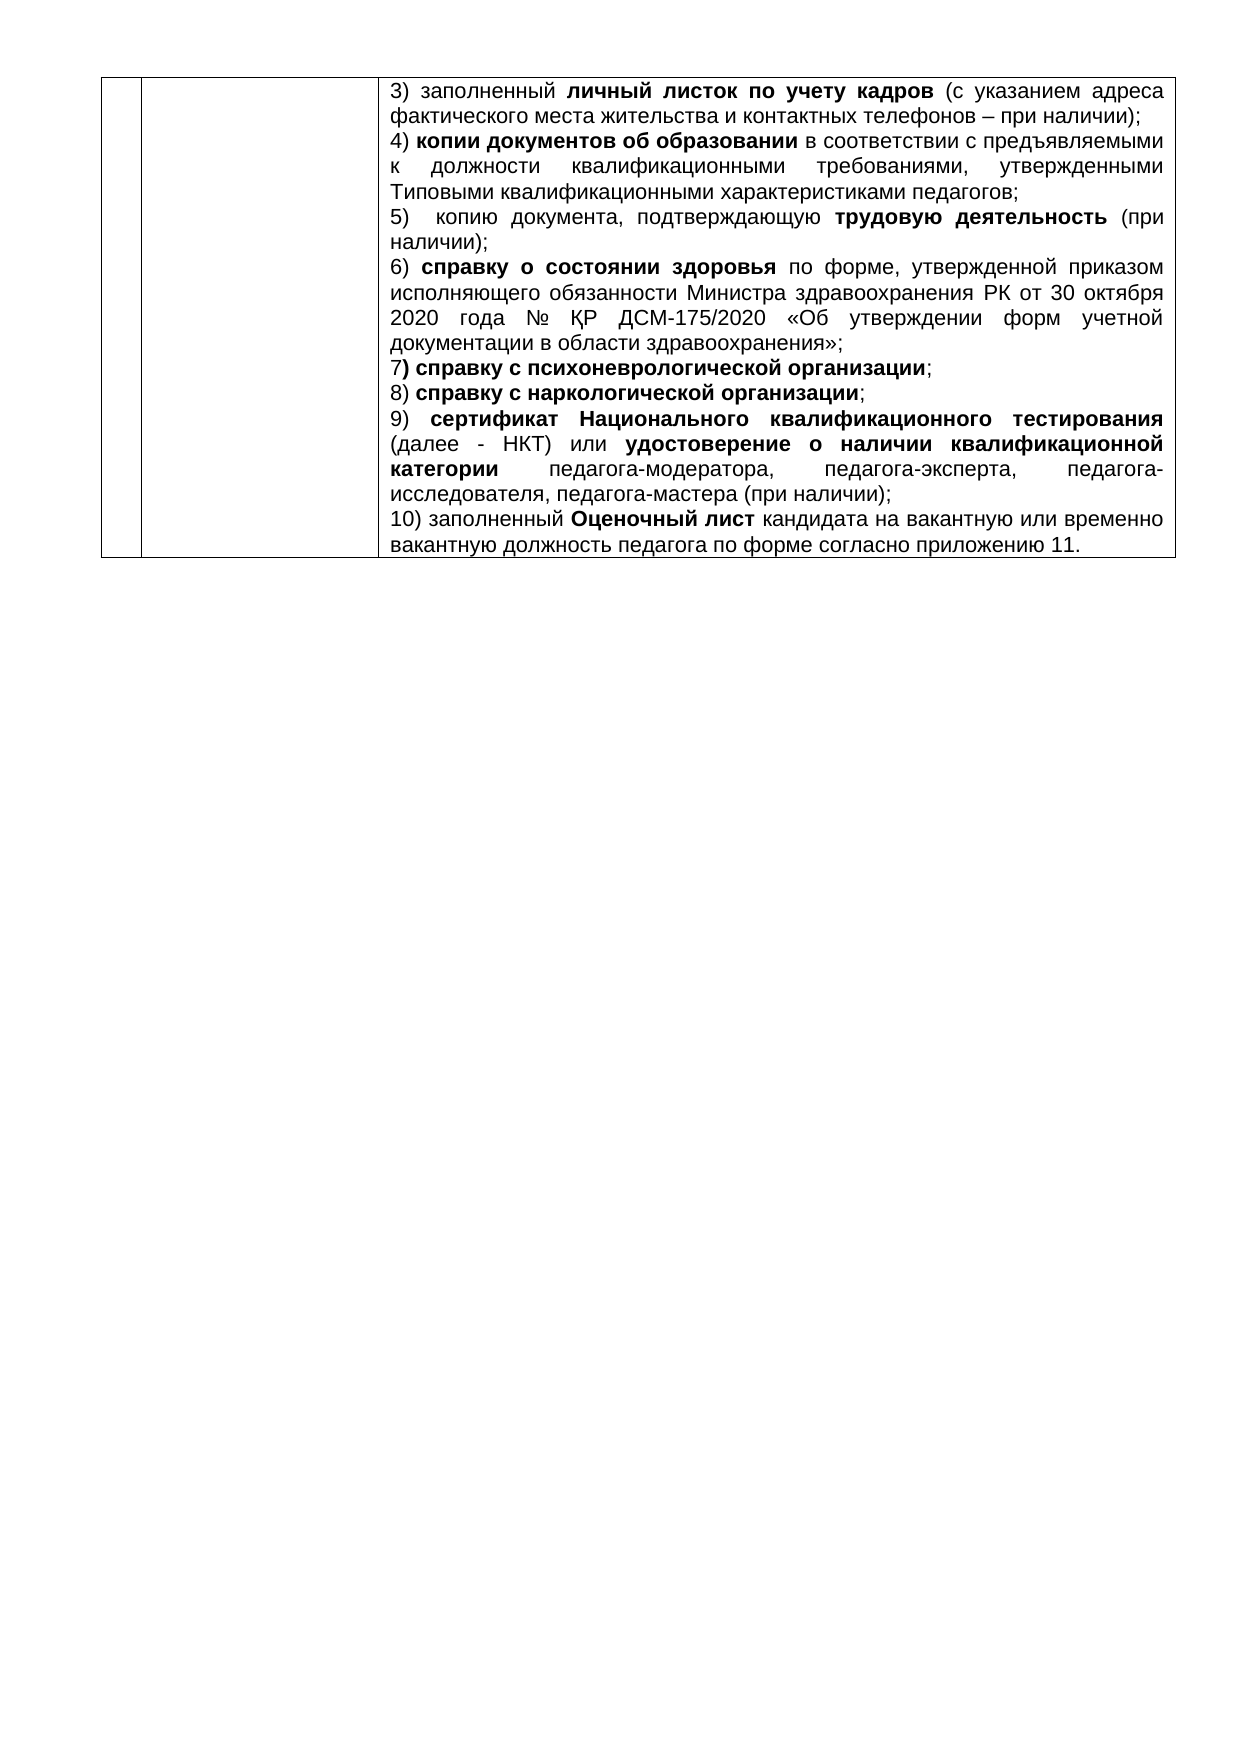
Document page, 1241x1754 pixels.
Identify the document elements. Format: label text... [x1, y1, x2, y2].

table_cell 5 [102, 78, 141, 557]
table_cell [142, 78, 378, 557]
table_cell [379, 78, 1175, 557]
